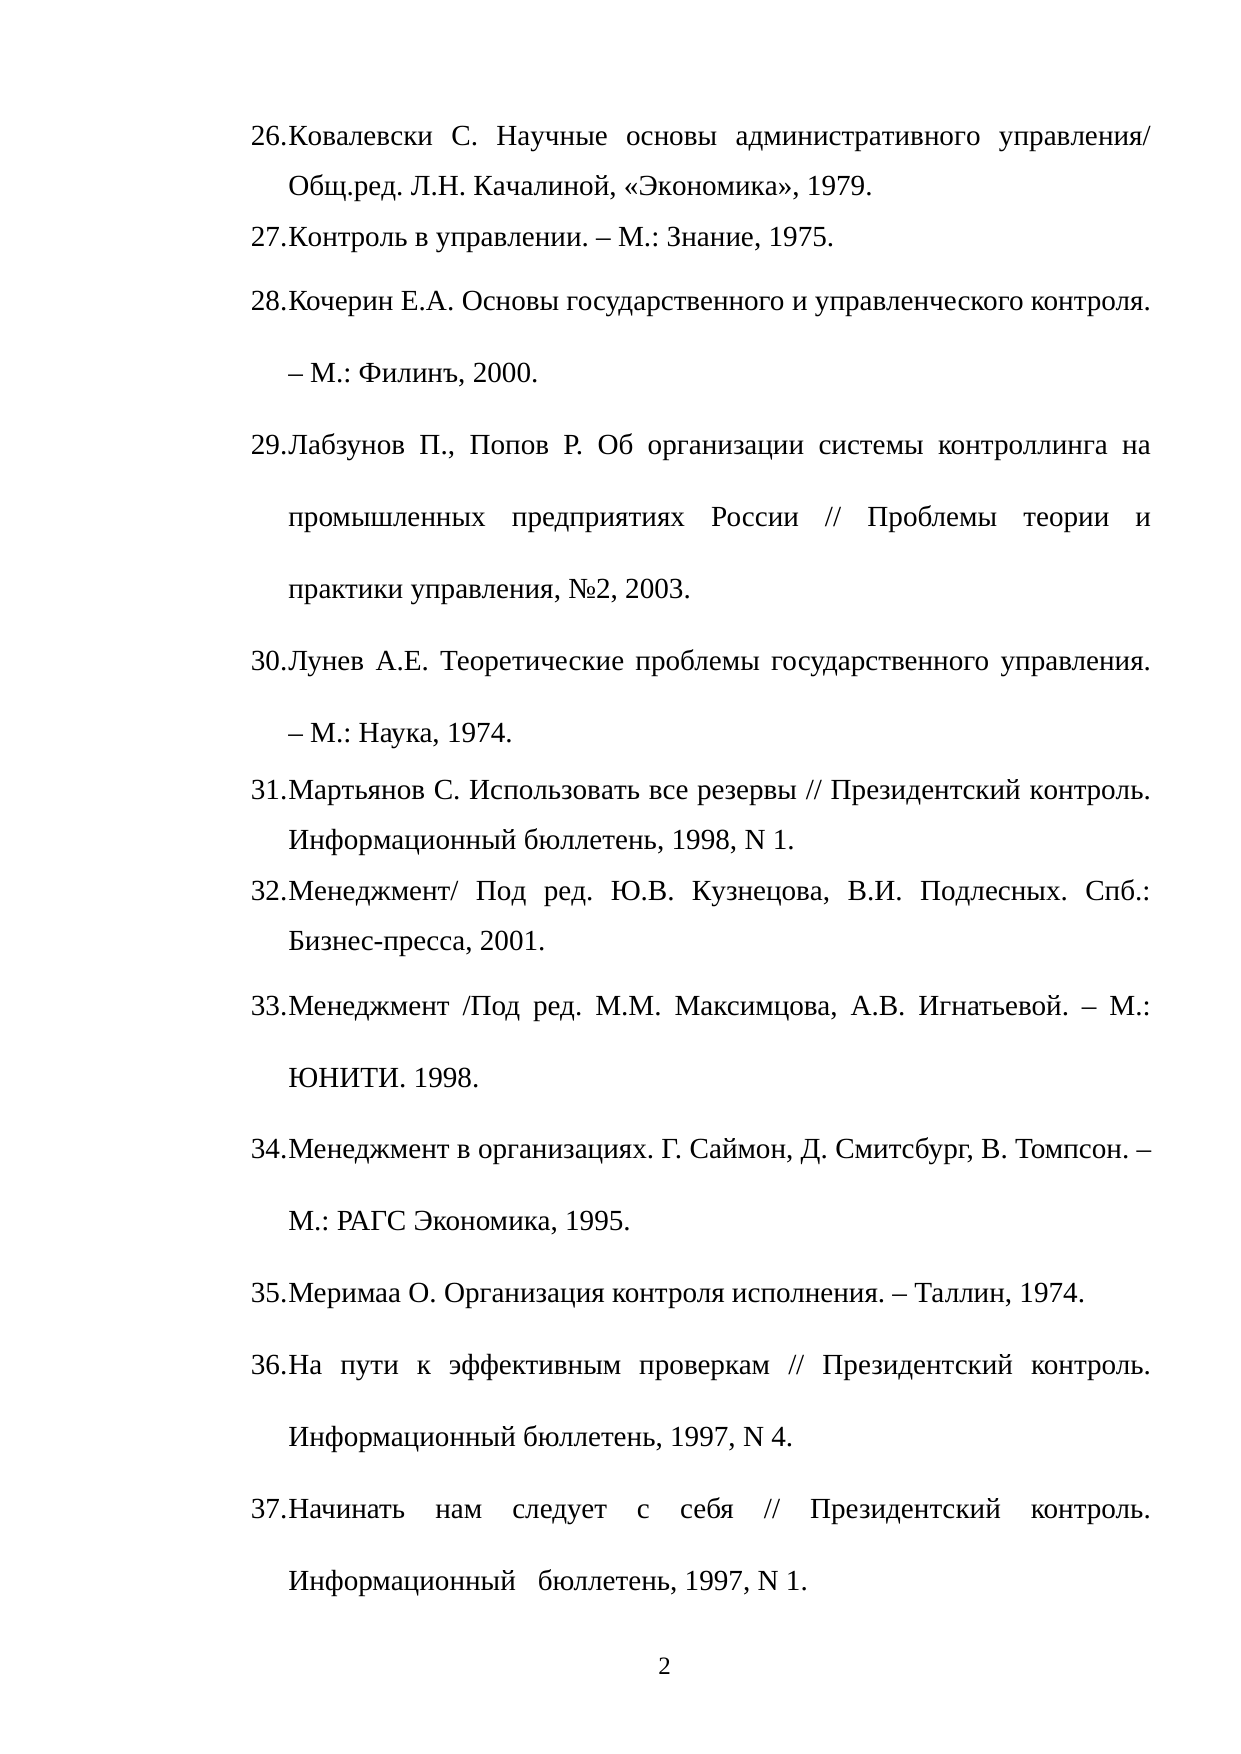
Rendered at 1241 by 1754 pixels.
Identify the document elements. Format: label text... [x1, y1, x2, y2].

list Менеджмент в организациях. Г. Саймон, Д. Смитсбург, В. Томпсон. – М.: РАГС Экономика, 1995. [251, 1117, 1152, 1237]
list Менеджмент/ Под ред. Ю.В. Кузнецова, В.И. Подлесных. Спб.: Бизнес-пресса, 2001. [251, 873, 1152, 957]
list Кочерин Е.А. Основы государственного и управленческого контроля. – М.: Филинъ, 2000. [251, 269, 1152, 389]
list Меримаа О. Организация контроля исполнения. – Таллин, 1974. [251, 1261, 1152, 1309]
list Начинать нам следует с себя // Президентский контроль. Информационный бюллетень, 1997, N 1. [251, 1477, 1152, 1596]
list Лабзунов П., Попов Р. Об организации системы контроллинга на промышленных предприятиях России // Проблемы теории и практики управления, №2, 2003. [251, 413, 1152, 604]
list Менеджмент /Под ред. М.М. Максимцова, А.В. Игнатьевой. – М.: ЮНИТИ. 1998. [251, 973, 1152, 1093]
list Лунев А.Е. Теоретические проблемы государственного управления. – М.: Наука, 1974. [251, 628, 1152, 748]
list Ковалевски С. Научные основы административного управления/ Общ.ред. Л.Н. Качалиной, «Экономика», 1979. [251, 118, 1152, 202]
list Мартьянов С. Использовать все резервы // Президентский контроль. Информационный бюллетень, 1998, N 1. [251, 772, 1152, 856]
list Контроль в управлении. – М.: Знание, 1975. [251, 219, 1152, 252]
list На пути к эффективным проверкам // Президентский контроль. Информационный бюллетень, 1997, N 4. [251, 1333, 1152, 1453]
